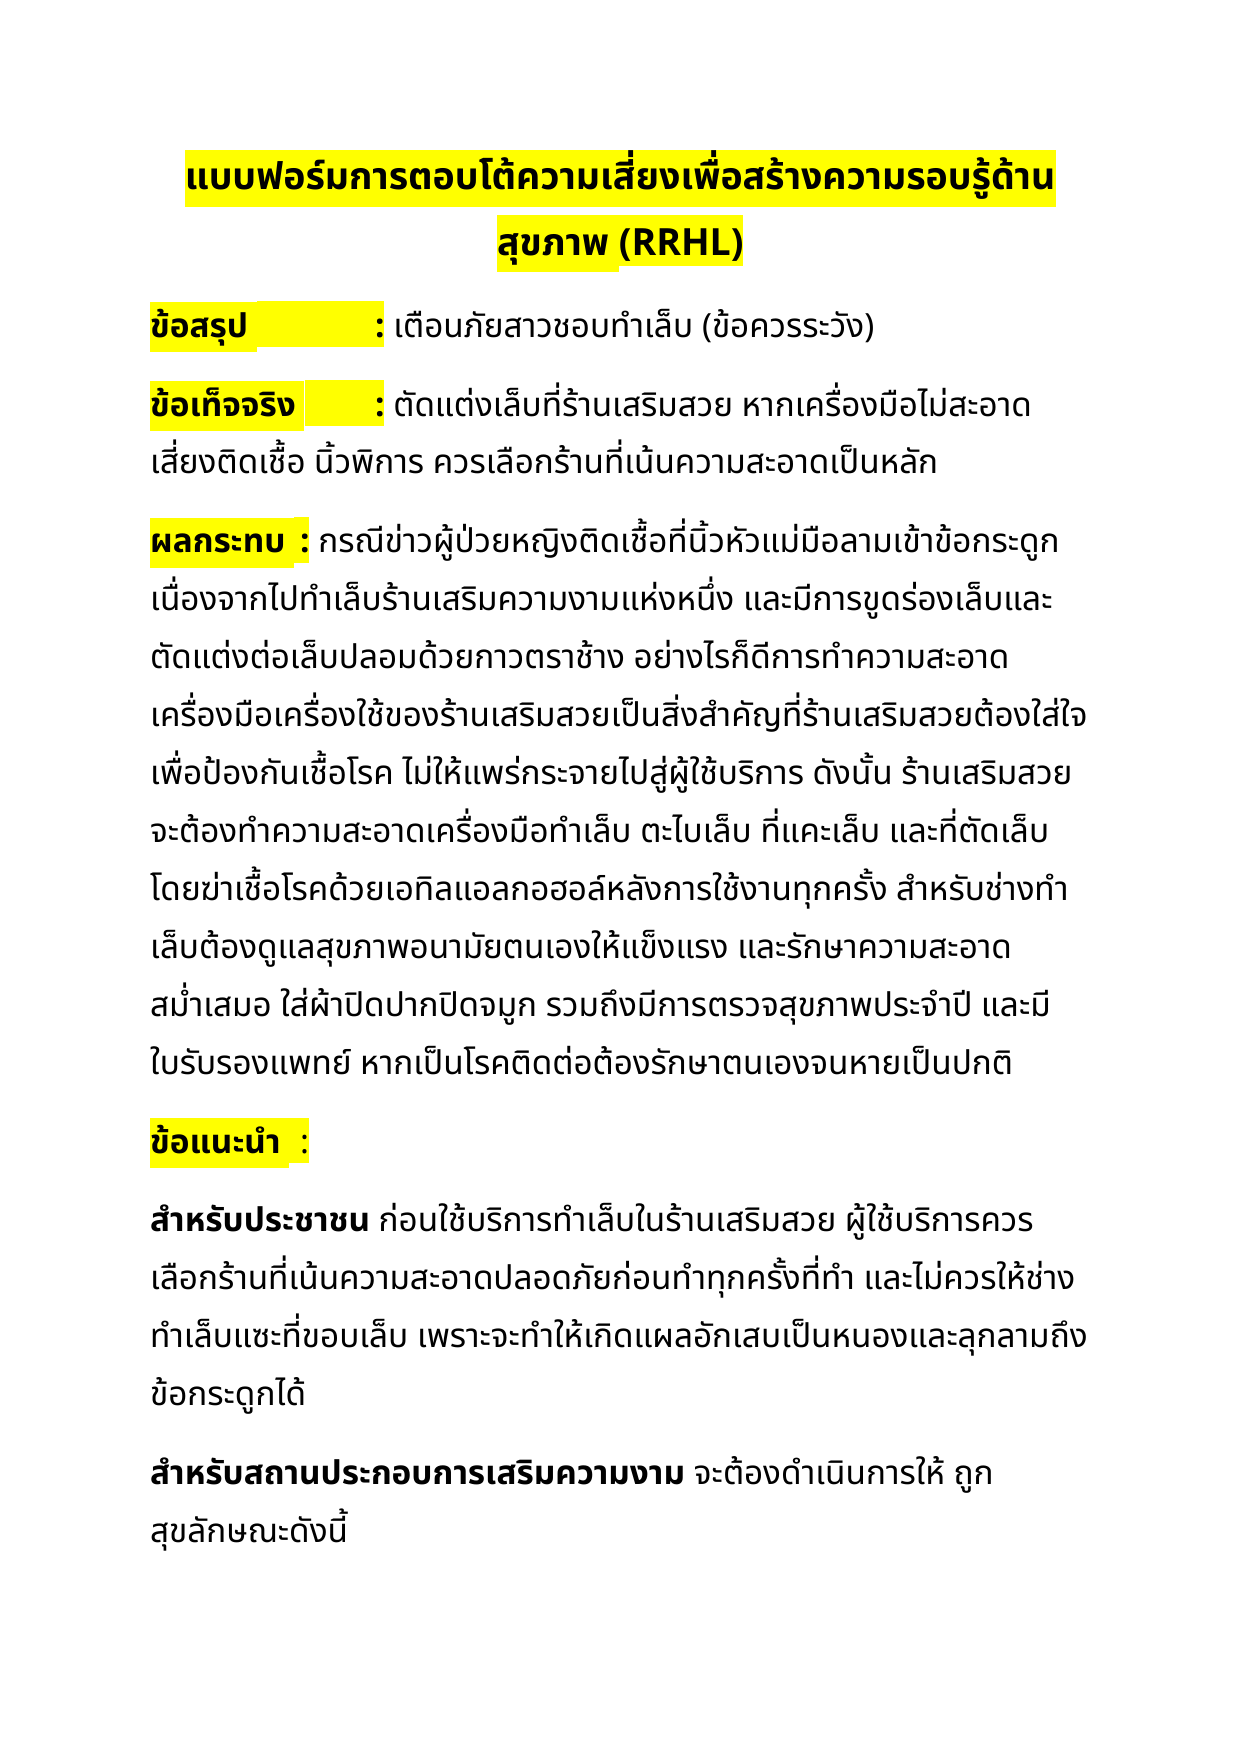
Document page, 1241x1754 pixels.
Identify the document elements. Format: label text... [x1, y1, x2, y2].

text ข้อเท็จจริง : ตัดแต่งเล็บที่ร้านเสริมสวย หากเครื่องมือไม่สะอาดเสี่ยงติดเชื้อ นิ้วพิการ ควรเลือกร้านที่เน้นความสะอาดเป็นหลัก [150, 380, 1090, 489]
text ข้อสรุป : เตือนภัยสาวชอบทำเล็บ (ข้อควรระวัง) [257, 301, 1090, 352]
text สำหรับสถานประกอบการเสริมความงาม จะต้องดำเนินการให้ ถูกสุขลักษณะดังนี้ [150, 1449, 1090, 1557]
text แบบฟอร์มการตอบโต้ความเสี่ยงเพื่อสร้างความรอบรู้ด้านสุขภาพ (RRHL) [150, 150, 1090, 272]
text ข้อแนะนำ : [150, 1117, 1090, 1168]
text ผลกระทบ : กรณีข่าวผู้ป่วยหญิงติดเชื้อที่นิ้วหัวแม่มือลามเข้าข้อกระดูก เนื่องจากไปทำเล็บร้านเสริมความงามแห่งหนึ่ง และมีการขูดร่องเล็บและตัดแต่งต่อเล็บปลอมด้วยกาวตราช้าง อย่างไรก็ดีการทำความสะอาดเครื่องมือเครื่องใช้ของร้านเสริมสวยเป็นสิ่งสำคัญที่ร้านเสริมสวยต้องใส่ใจเพื่อป้องกันเชื้อโรค ไม่ให้แพร่กระจายไปสู่ผู้ใช้บริการ ดังนั้น ร้านเสริมสวย จะต้องทำความสะอาดเครื่องมือทำเล็บ ตะไบเล็บ ที่แคะเล็บ และที่ตัดเล็บ โดยฆ่าเชื้อโรคด้วยเอทิลแอลกอฮอล์หลังการใช้งานทุกครั้ง สำหรับช่างทำเล็บต้องดูแลสุขภาพอนามัยตนเองให้แข็งแรง และรักษาความสะอาดสม่ำเสมอ ใส่ผ้าปิดปากปิดจมูก รวมถึงมีการตรวจสุขภาพประจำปี และมีใบรับรองแพทย์ หากเป็นโรคติดต่อต้องรักษาตนเองจนหายเป็นปกติ [150, 517, 1090, 1089]
text สำหรับประชาชน ก่อนใช้บริการทำเล็บในร้านเสริมสวย ผู้ใช้บริการควรเลือกร้านที่เน้นความสะอาดปลอดภัยก่อนทำทุกครั้งที่ทำ และไม่ควรให้ช่างทำเล็บแซะที่ขอบเล็บ เพราะจะทำให้เกิดแผลอักเสบเป็นหนองและลุกลามถึงข้อกระดูกได้ [150, 1196, 1090, 1421]
